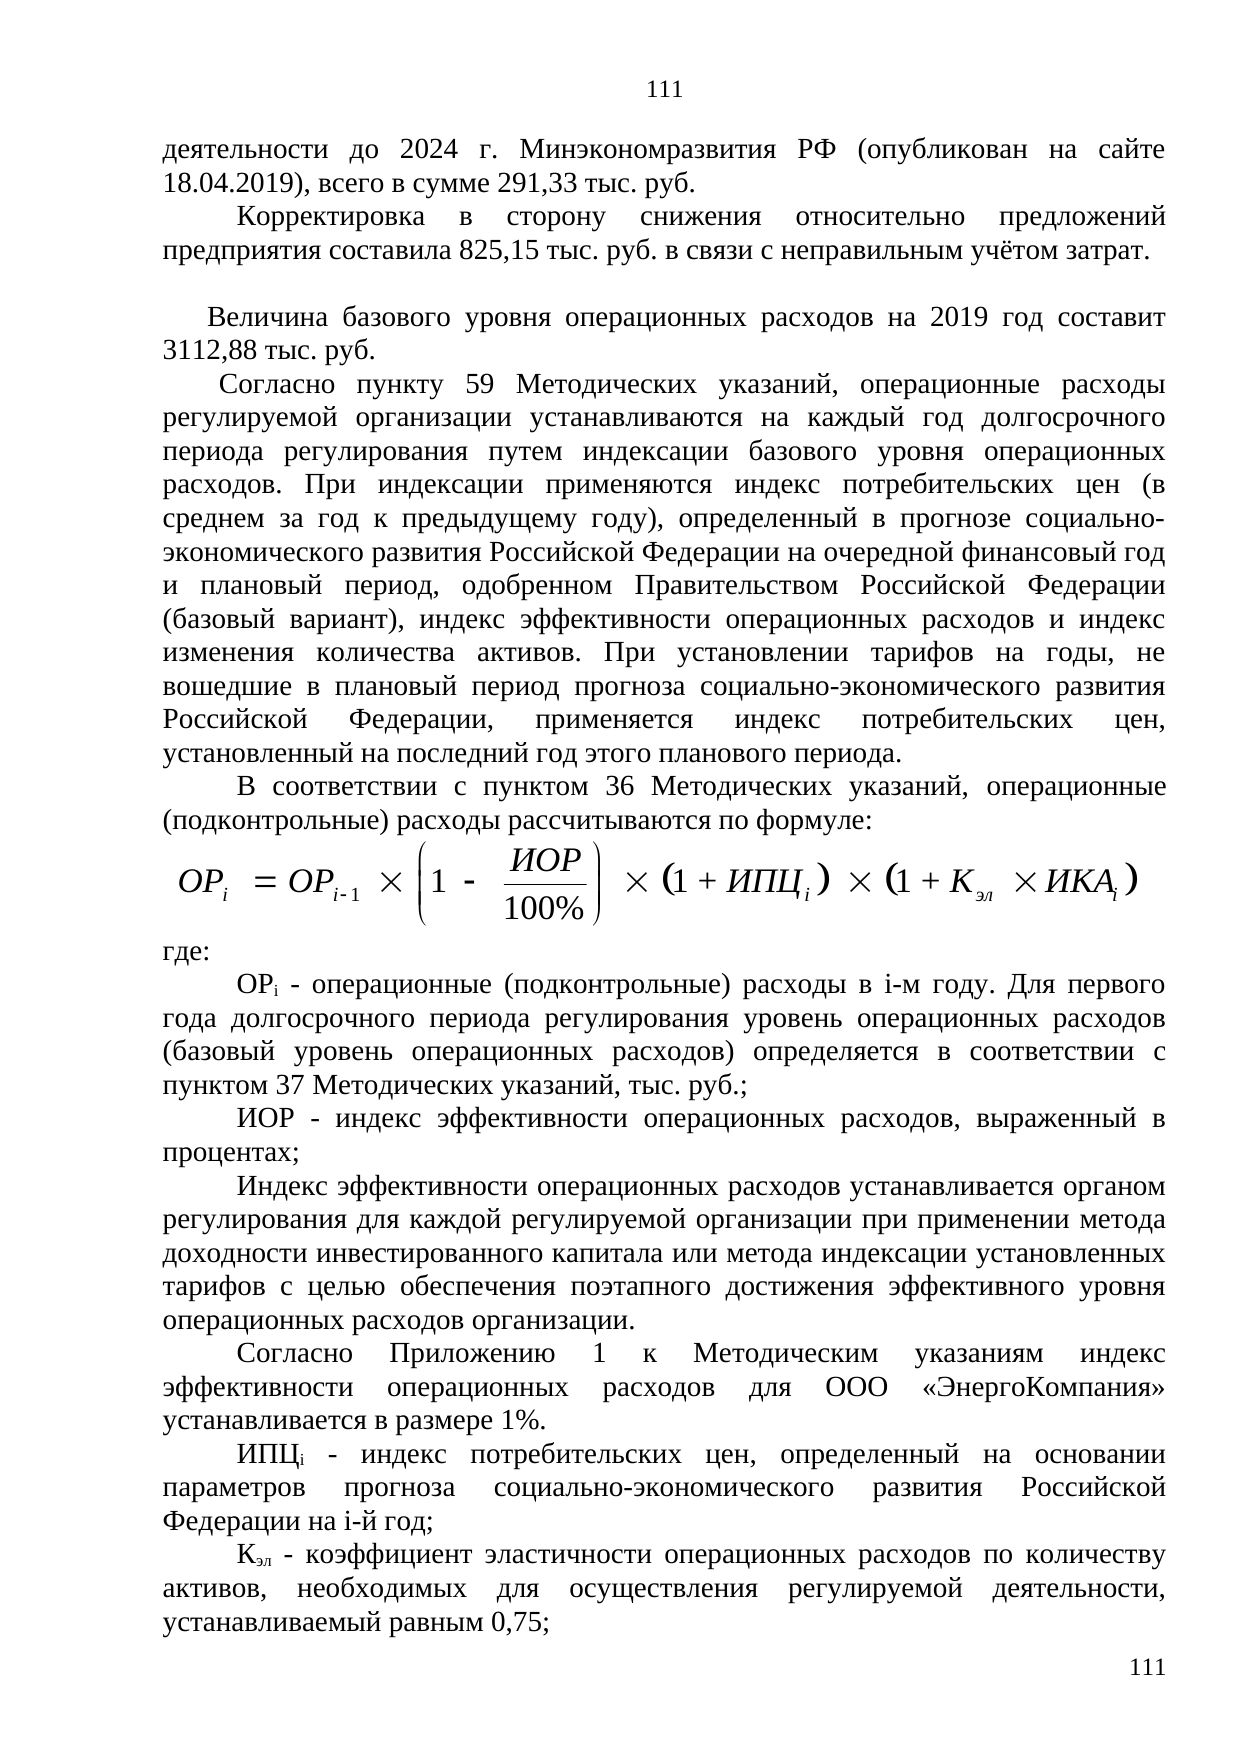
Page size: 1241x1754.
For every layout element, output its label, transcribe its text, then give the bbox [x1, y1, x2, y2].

text В соответствии с пунктом 36 Методических указаний, операционные (подконтрольные) расходы рассчитываются по формуле: [162, 768, 1167, 836]
text Кэл - коэффициент эластичности операционных расходов по количеству активов, необходимых для осуществления регулируемой деятельности, устанавливаемый равным 0,75; [162, 1537, 1167, 1637]
text Индекс эффективности операционных расходов устанавливается органом регулирования для каждой регулируемой организации при применении метода доходности инвестированного капитала или метода индексации установленных тарифов с целью обеспечения поэтапного достижения эффективного уровня операционных расходов организации. [162, 1168, 1167, 1335]
text ОРi - операционные (подконтрольные) расходы в i-м году. Для первого года долгосрочного периода регулирования уровень операционных расходов (базовый уровень операционных расходов) определяется в соответствии с пунктом 37 Методических указаний, тыс. руб.; [162, 966, 1167, 1101]
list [162, 131, 1167, 198]
text Согласно Приложению 1 к Методическим указаниям индекс эффективности операционных расходов для ООО «ЭнергоКомпания» устанавливается в размере 1%. [162, 1335, 1167, 1436]
text ИПЦi - индекс потребительских цен, определенный на основании параметров прогноза социально-экономического развития Российской Федерации на i-й год; [162, 1436, 1167, 1537]
text ИОР - индекс эффективности операционных расходов, выраженный в процентах; [162, 1101, 1167, 1168]
text Согласно пункту 59 Методических указаний, операционные расходы регулируемой организации устанавливаются на каждый год долгосрочного периода регулирования путем индексации базового уровня операционных расходов. При индексации применяются индекс потребительских цен (в среднем за год к предыдущему году), определенный в прогнозе социально-экономического развития Российской Федерации на очередной финансовый год и плановый период, одобренном Правительством Российской Федерации (базовый вариант), индекс эффективности операционных расходов и индекс изменения количества активов. При установлении тарифов на годы, не вошедшие в плановый период прогноза социально-экономического развития Российской Федерации, применяется индекс потребительских цен, установленный на последний год этого планового периода. [162, 366, 1167, 768]
text где: [162, 933, 1167, 966]
text Величина базового уровня операционных расходов на 2019 год составит 3112,88 тыс. руб. [162, 299, 1167, 366]
list Корректировка в сторону снижения относительно предложений предприятия составила 825,15 тыс. руб. в связи с неправильным учётом затрат. [162, 198, 1167, 265]
